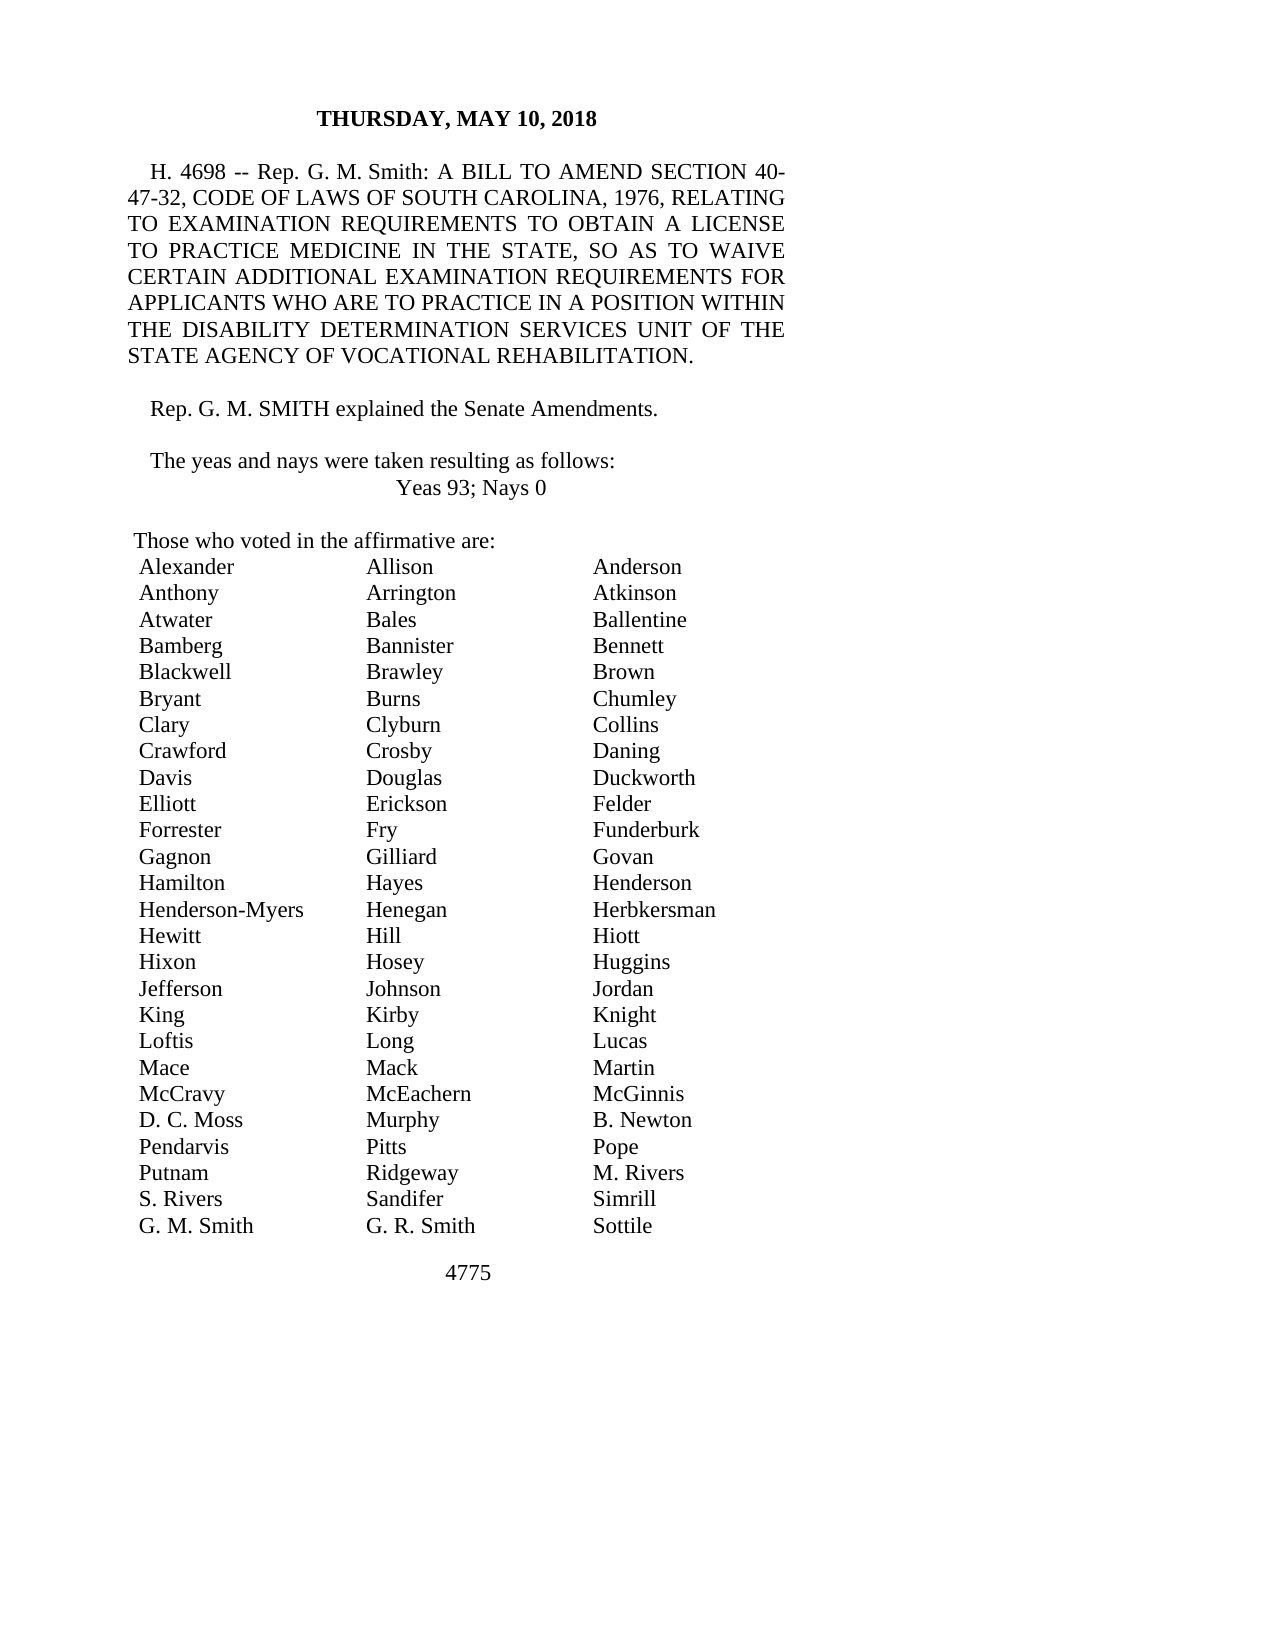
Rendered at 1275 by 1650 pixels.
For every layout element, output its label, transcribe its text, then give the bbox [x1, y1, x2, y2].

text Yeas 93; Nays 0 [127, 474, 786, 500]
text Those who voted in the affirmative are: [127, 527, 786, 553]
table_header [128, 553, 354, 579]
text The yeas and nays were taken resulting as follows: [127, 448, 786, 474]
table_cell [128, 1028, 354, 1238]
text Rep. G. M. SMITH explained the Senate Amendments. [127, 395, 786, 421]
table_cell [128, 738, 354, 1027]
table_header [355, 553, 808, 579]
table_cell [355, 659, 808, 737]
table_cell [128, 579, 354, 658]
text H. 4698 -- Rep. G. M. Smith: A BILL TO AMEND SECTION 40-47-32, CODE OF LAWS OF SOUTH CAROLINA, 1976, RELATING TO EXAMINATION REQUIREMENTS TO OBTAIN A LICENSE TO PRACTICE MEDICINE IN THE STATE, SO AS TO WAIVE CERTAIN ADDITIONAL EXAMINATION REQUIREMENTS FOR APPLICANTS WHO ARE TO PRACTICE IN A POSITION WITHIN THE DISABILITY DETERMINATION SERVICES UNIT OF THE STATE AGENCY OF VOCATIONAL REHABILITATION. [127, 158, 786, 368]
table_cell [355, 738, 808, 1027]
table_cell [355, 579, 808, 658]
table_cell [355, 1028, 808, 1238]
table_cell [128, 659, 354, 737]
